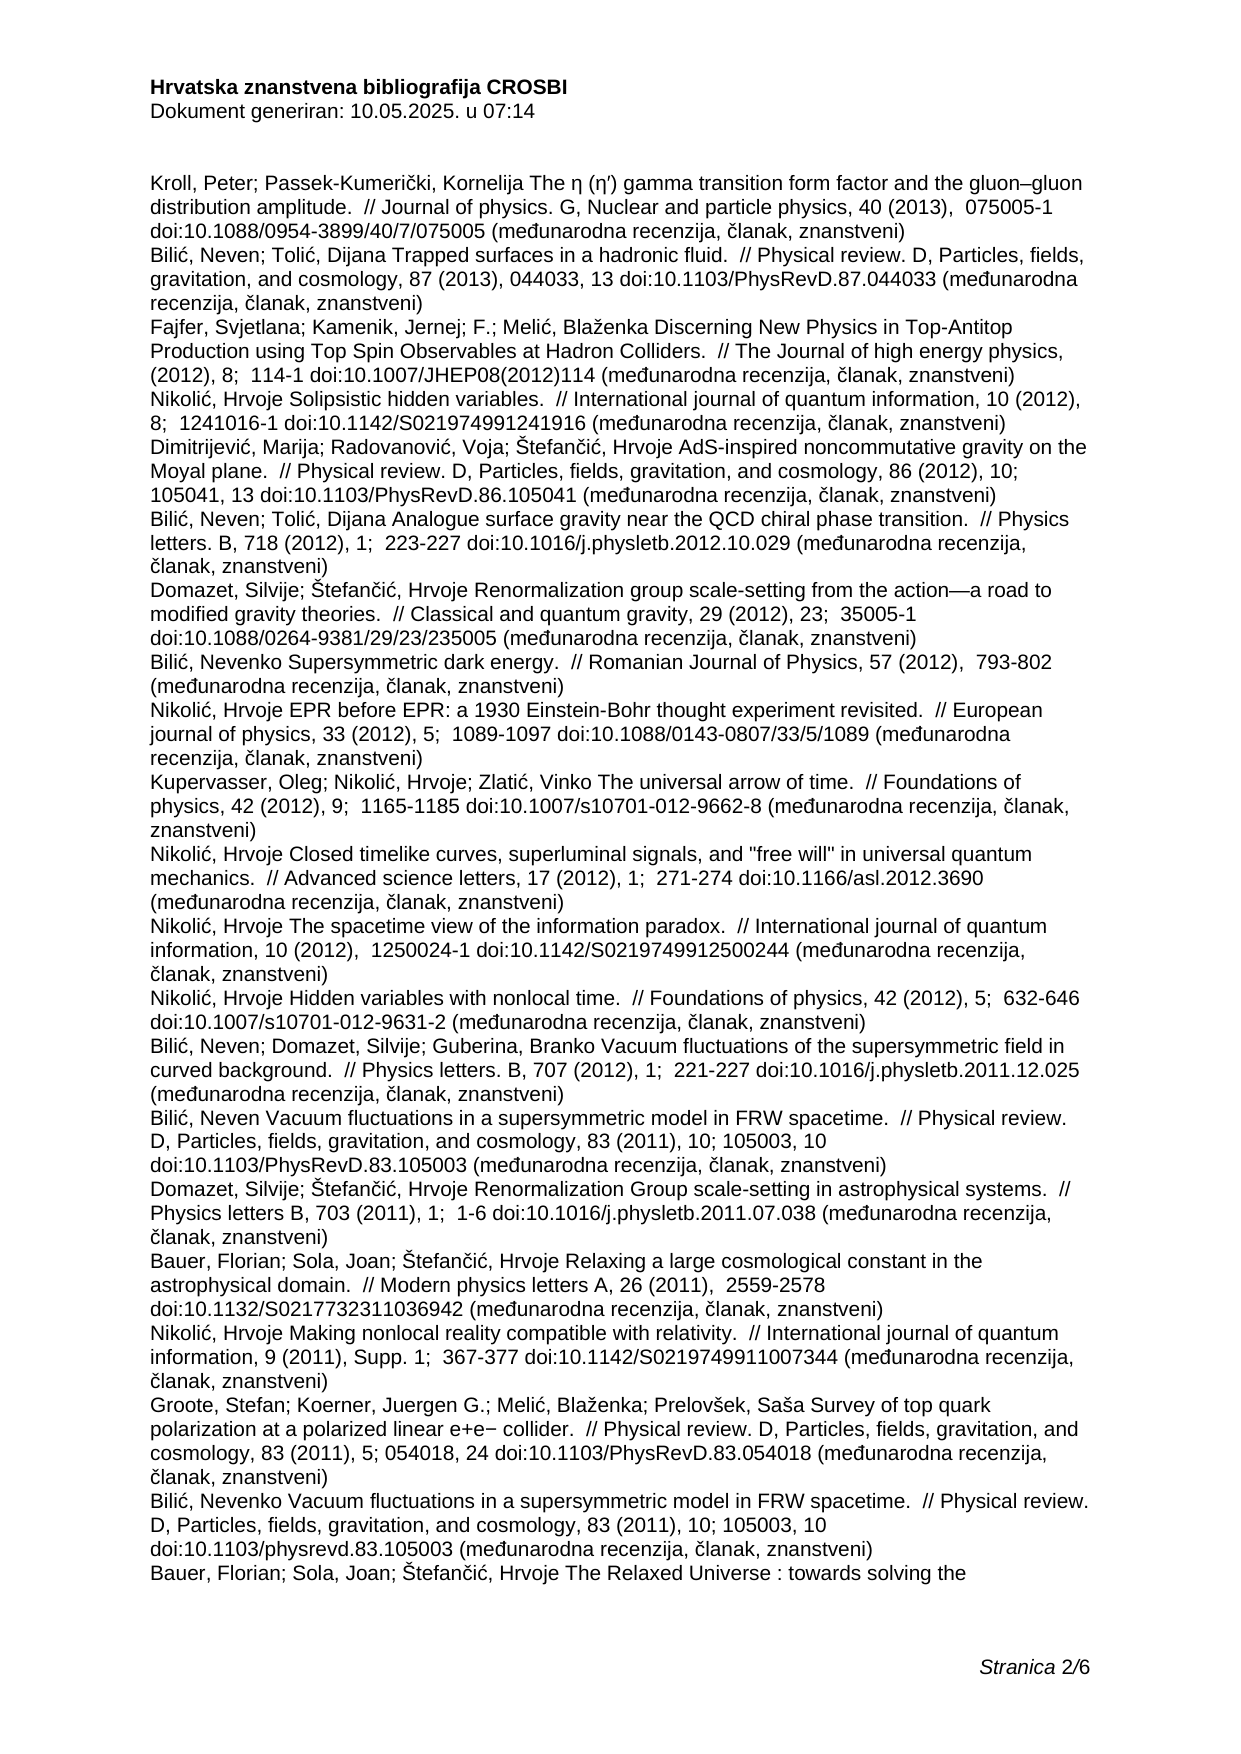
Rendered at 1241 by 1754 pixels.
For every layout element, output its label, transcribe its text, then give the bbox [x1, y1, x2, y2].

text Kupervasser, Oleg; Nikolić, Hrvoje; Zlatić, Vinko [150, 770, 1090, 842]
text Nikolić, Hrvoje [150, 698, 1090, 770]
text Bilić, Nevenko [150, 1489, 1090, 1561]
text Bilić, Neven; Tolić, Dijana [150, 243, 1090, 315]
text Nikolić, Hrvoje [150, 842, 1090, 914]
text Domazet, Silvije; Štefančić, Hrvoje [150, 1177, 1090, 1249]
text Nikolić, Hrvoje [150, 986, 1090, 1033]
text Nikolić, Hrvoje [150, 914, 1090, 986]
text Domazet, Silvije; Štefančić, Hrvoje [150, 578, 1090, 650]
text Bilić, Neven; Tolić, Dijana [150, 506, 1090, 578]
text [150, 1561, 1090, 1584]
text Groote, Stefan; Koerner, Juergen G.; Melić, Blaženka; Prelovšek, Saša [150, 1393, 1090, 1489]
text Bilić, Neven; Domazet, Silvije; Guberina, Branko [150, 1033, 1090, 1105]
text Nikolić, Hrvoje [150, 387, 1090, 434]
text Dimitrijević, Marija; Radovanović, Voja; Štefančić, Hrvoje [150, 434, 1090, 506]
text Fajfer, Svjetlana; Kamenik, Jernej; F.; Melić, Blaženka [150, 315, 1090, 387]
text Bilić, Nevenko [150, 650, 1090, 698]
text Bilić, Neven [150, 1105, 1090, 1177]
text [150, 1249, 1090, 1321]
text Kroll, Peter; Passek-Kumerički, Kornelija [150, 171, 1090, 243]
text Nikolić, Hrvoje [150, 1321, 1090, 1393]
